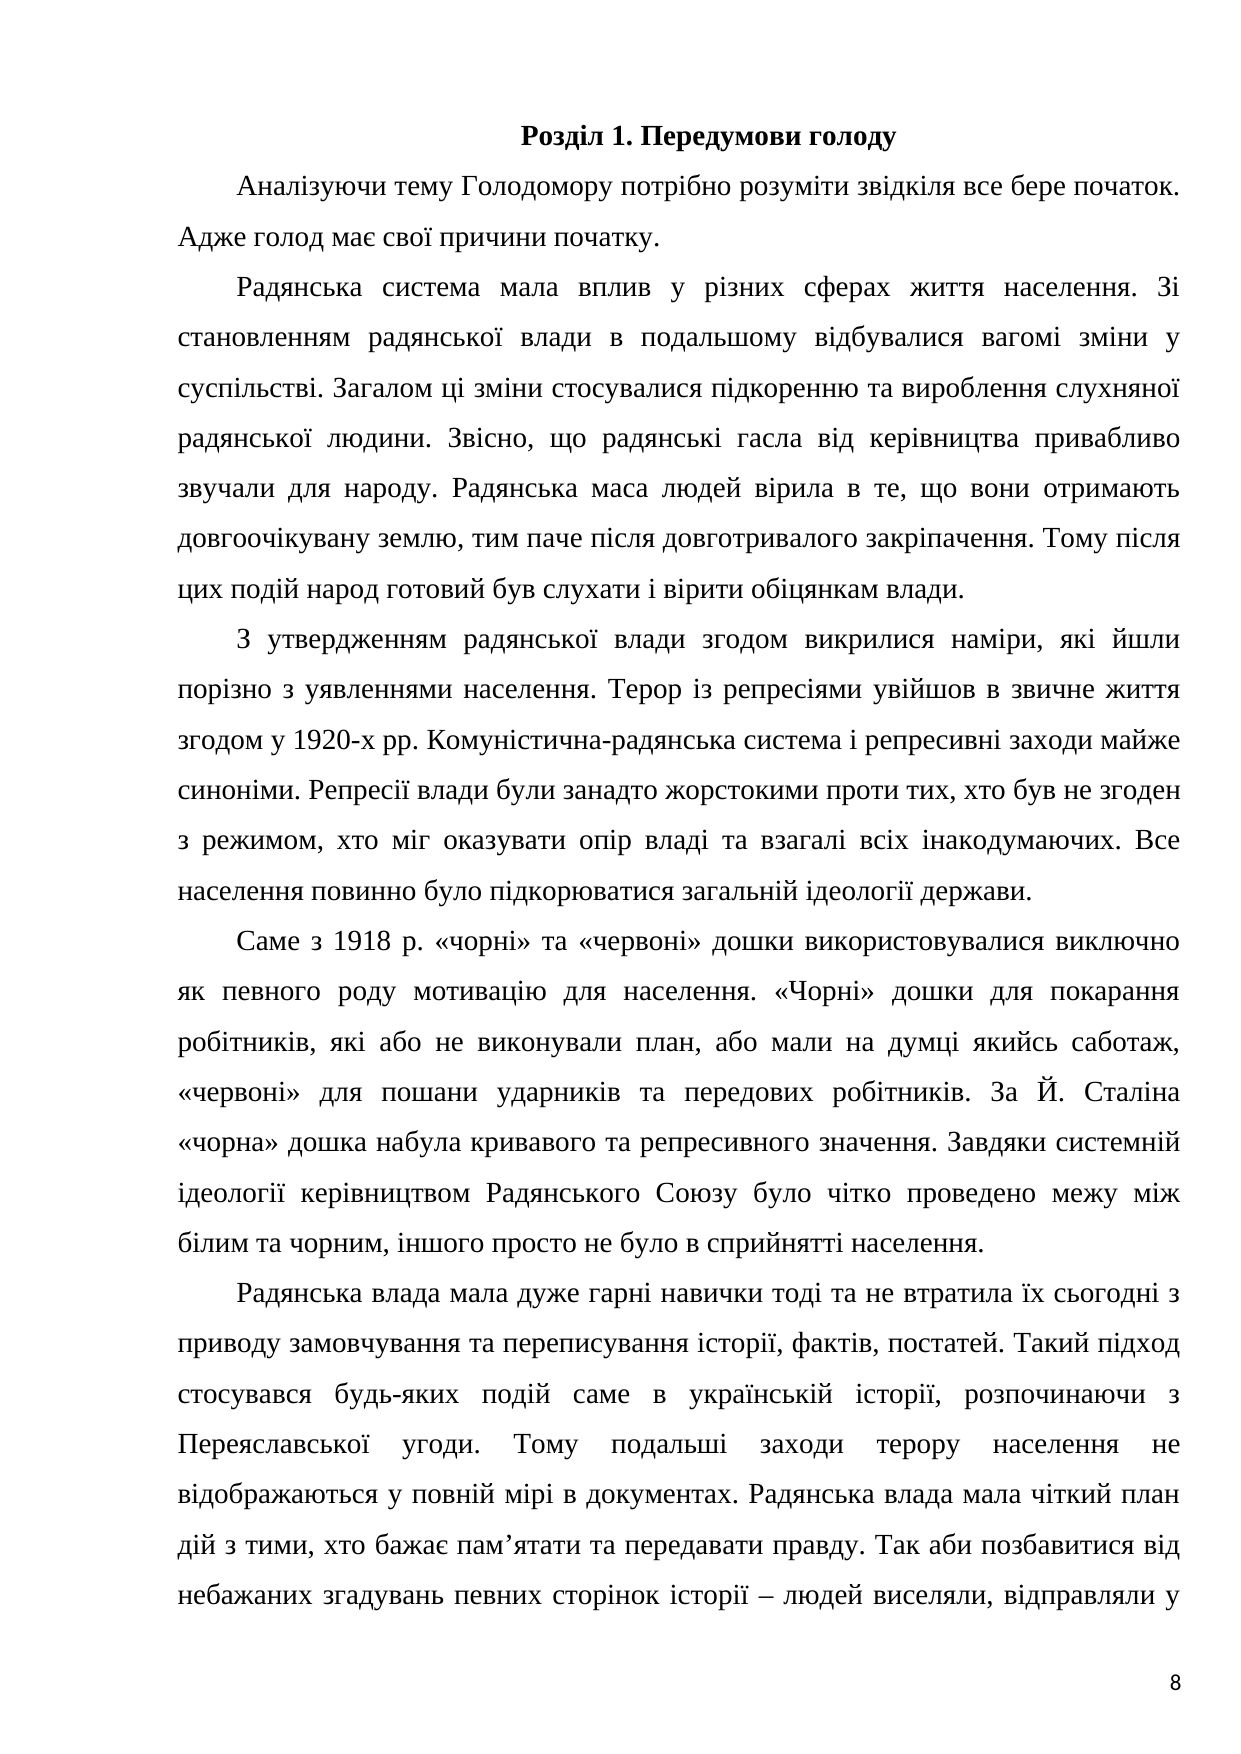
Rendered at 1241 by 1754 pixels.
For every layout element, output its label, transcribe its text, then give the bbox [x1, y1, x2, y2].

text Радянська система мала вплив у різних сферах життя населення. Зі становленням радянської влади в подальшому відбувалися вагомі зміни у суспільстві. Загалом ці зміни стосувалися підкоренню та вироблення слухняної радянської людини. Звісно, що радянські гасла від керівництва привабливо звучали для народу. Радянська маса людей вірила в те, що вони отримають довгоочікувану землю, тим паче після довготривалого закріпачення. Тому після цих подій народ готовий був слухати і вірити обіцянкам влади. [177, 269, 1181, 604]
text Розділ 1. Передумови голоду [177, 118, 1181, 152]
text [177, 1275, 1181, 1611]
text З утвердженням радянської влади згодом викрилися наміри, які йшли порізно з уявленнями населення. Терор із репресіями увійшов в звичне життя згодом у 1920-х рр. Комуністична-радянська система і репресивні заходи майже синоніми. Репресії влади були занадто жорстокими проти тих, хто був не згоден з режимом, хто міг оказувати опір владі та взагалі всіх інакодумаючих. Все населення повинно було підкорюватися загальній ідеології держави. [177, 621, 1181, 906]
text Аналізуючи тему Голодомору потрібно розуміти звідкіля все бере початок. Адже голод має свої причини початку. [177, 168, 1181, 252]
text Саме з 1918 р. «чорні» та «червоні» дошки використовувалися виключно як певного роду мотивацію для населення. «Чорні» дошки для покарання робітників, які або не виконували план, або мали на думці якийсь саботаж, «червоні» для пошани ударників та передових робітників. За Й. Сталіна «чорна» дошка набула кривавого та репресивного значення. Завдяки системній ідеології керівництвом Радянського Союзу було чітко проведено межу між білим та чорним, іншого просто не було в сприйнятті населення. [177, 923, 1181, 1258]
